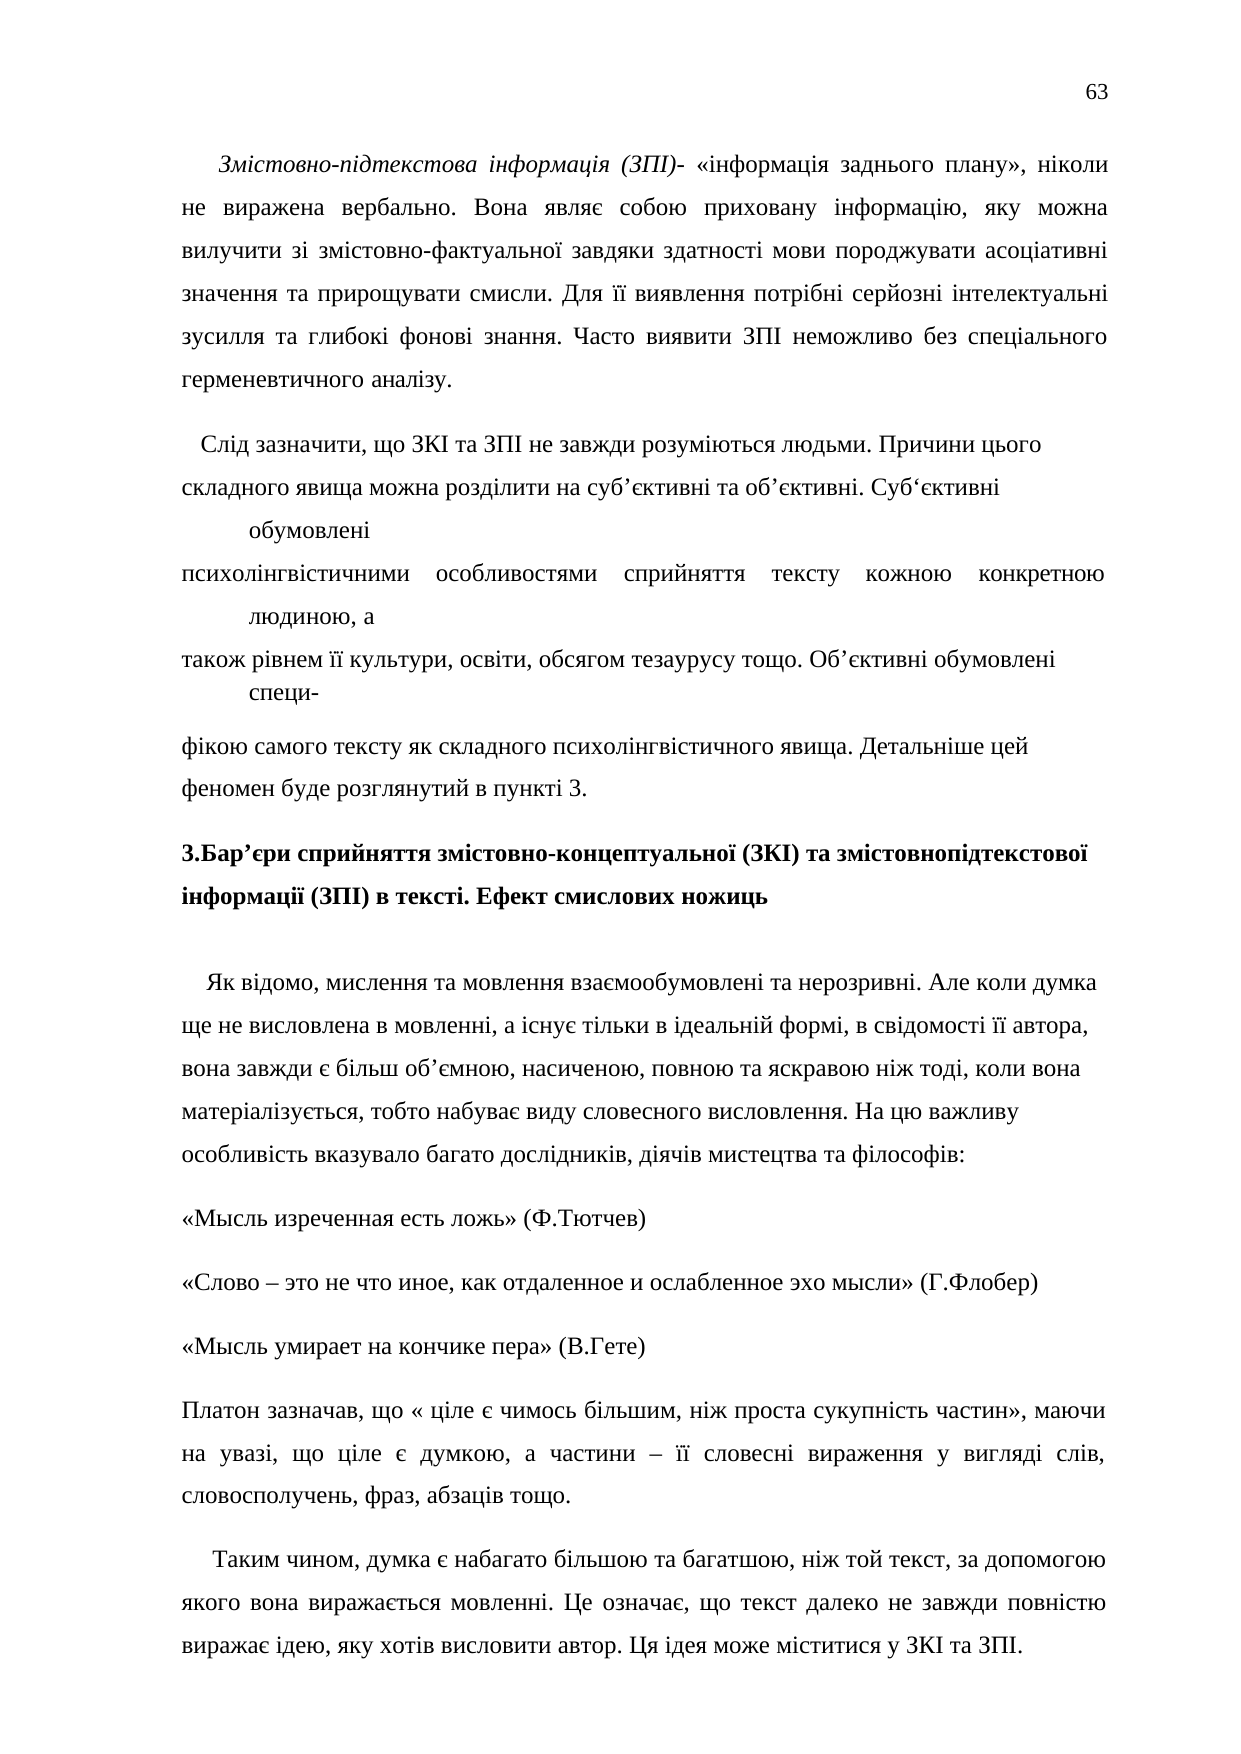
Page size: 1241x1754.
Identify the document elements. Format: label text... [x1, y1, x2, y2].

text обумовлені [248, 515, 1182, 544]
text Таким чином, думка є набагато більшою та багатшою, ніж той текст, за допомогою якого вона виражається мовленні. Це означає, що текст далеко не завжди повністю виражає ідею, яку хотів висловити автор. Ця ідея може міститися у ЗКІ та ЗПІ. [181, 1544, 1107, 1659]
text фікою самого тексту як складного психолінгвістичного явища. Детальніше цей феномен буде розглянутий в пункті 3. [181, 731, 1091, 802]
text психолінгвістичними особливостями сприйняття тексту кожною конкретною людиною, а [181, 558, 1107, 630]
text «Слово – это не что иное, как отдаленное и ослабленное эхо мысли» (Г.Флобер) [181, 1267, 1182, 1296]
subtitle Бар’єри сприйняття змістовно-концептуальної (ЗКІ) та змістовнопідтекстової інформації (ЗПІ) в тексті. Ефект смислових ножиць [181, 838, 1101, 910]
text Як відомо, мислення та мовлення взаємообумовлені та нерозривні. Але коли думка ще не висловлена в мовленні, а існує тільки в ідеальній формі, в свідомості її автора, вона завжди є більш об’ємною, насиченою, повною та яскравою ніж тоді, коли вона матеріалізується, тобто набуває виду словесного висловлення. На цю важливу особливість вказувало багато дослідників, діячів мистецтва та філософів: [181, 967, 1106, 1168]
text Слід зазначити, що ЗКІ та ЗПІ не завжди розуміються людьми. Причини цього складного явища можна розділити на суб’єктивні та об’єктивні. Суб‘єктивні [181, 429, 1091, 501]
text «Мысль умирает на кончике пера» (В.Гете) [181, 1331, 1182, 1359]
text «Мысль изреченная есть ложь» (Ф.Тютчев) [181, 1203, 1182, 1232]
text Платон зазначав, що « ціле є чимось більшим, ніж проста сукупність частин», маючи на увазі, що ціле є думкою, а частини – її словесні вираження у вигляді слів, словосполучень, фраз, абзаців тощо. [181, 1395, 1107, 1509]
text також рівнем її культури, освіти, обсягом тезаурусу тощо. Об’єктивні обумовлені специ- [181, 644, 1108, 706]
text Змістовно-підтекстова інформація (ЗПІ)- «інформація заднього плану», ніколи не виражена вербально. Вона являє собою приховану інформацію, яку можна вилучити зі змістовно-фактуальної завдяки здатності мови породжувати асоціативні значення та прирощувати смисли. Для її виявлення потрібні серйозні інтелектуальні зусилля та глибокі фонові знання. Часто виявити ЗПІ неможливо без спеціального герменевтичного аналізу. [181, 149, 1109, 393]
